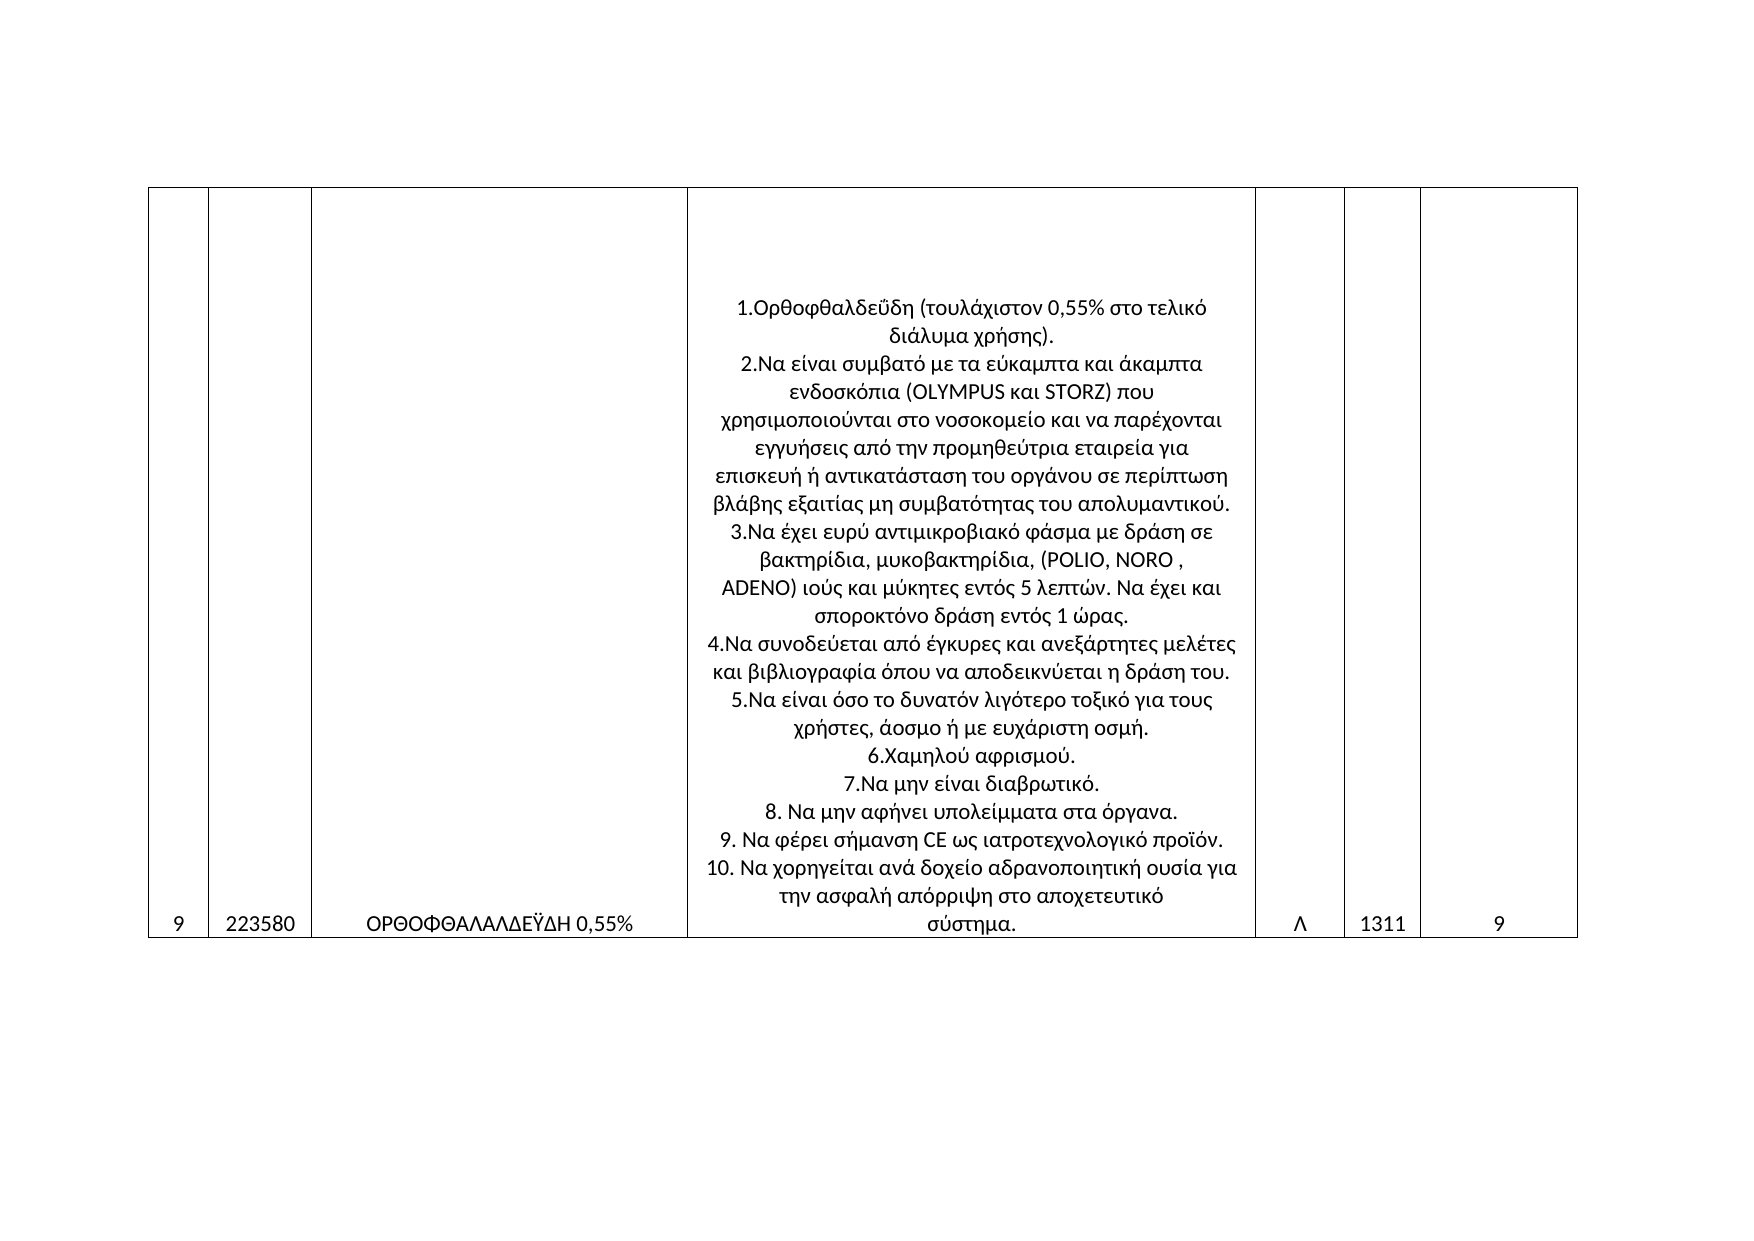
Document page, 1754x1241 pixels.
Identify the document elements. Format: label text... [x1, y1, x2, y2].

table_cell Λ [1256, 188, 1344, 937]
table_cell 9 [1421, 188, 1577, 937]
table_cell ΟΡΘΟΦΘΑΛΑΛΔΕΫΔΗ 0,55% [312, 188, 687, 937]
table_cell 9 [149, 188, 208, 937]
table_cell 1.Ορθοφθαλδεΰδη (τουλάχιστον 0,55% στο τελικό διάλυμα χρήσης). 2.Να είναι συμβατό με τα εύκαμπτα και άκαμπτα ενδοσκόπια (OLYMPUS και STORZ) που χρησιμοποιούνται στο νοσοκομείο και να παρέχονται εγγυήσεις από την προμηθεύτρια εταιρεία για επισκευή ή αντικατάσταση του οργάνου σε περίπτωση βλάβης εξαιτίας μη συμβατότητας του απολυμαντικού. 3.Να έχει ευρύ αντιμικροβιακό φάσμα με δράση σε βακτηρίδια, μυκοβακτηρίδια, (POLIO, NORO , ADENO) ιούς και μύκητες εντός 5 λεπτών. Να έχει και σποροκτόνο δράση εντός 1 ώρας. 4.Να συνοδεύεται από έγκυρες και ανεξάρτητες μελέτες και βιβλιογραφία όπου να αποδεικνύεται η δράση του. 5.Να είναι όσο το δυνατόν λιγότερο τοξικό για τους χρήστες, άοσμο ή με ευχάριστη οσμή. 6.Χαμηλού αφρισμού. 7.Να μην είναι διαβρωτικό. 8. Να μην αφήνει υπολείμματα στα όργανα. 9. Να φέρει σήμανση CE ως ιατροτεχνολογικό προϊόν. 10. Να χορηγείται ανά δοχείο αδρανοποιητική ουσία για την ασφαλή απόρριψη στο αποχετευτικό σύστημα. [688, 188, 1255, 937]
table_cell 1311 [1345, 188, 1420, 937]
table_cell 223580 [209, 188, 311, 937]
